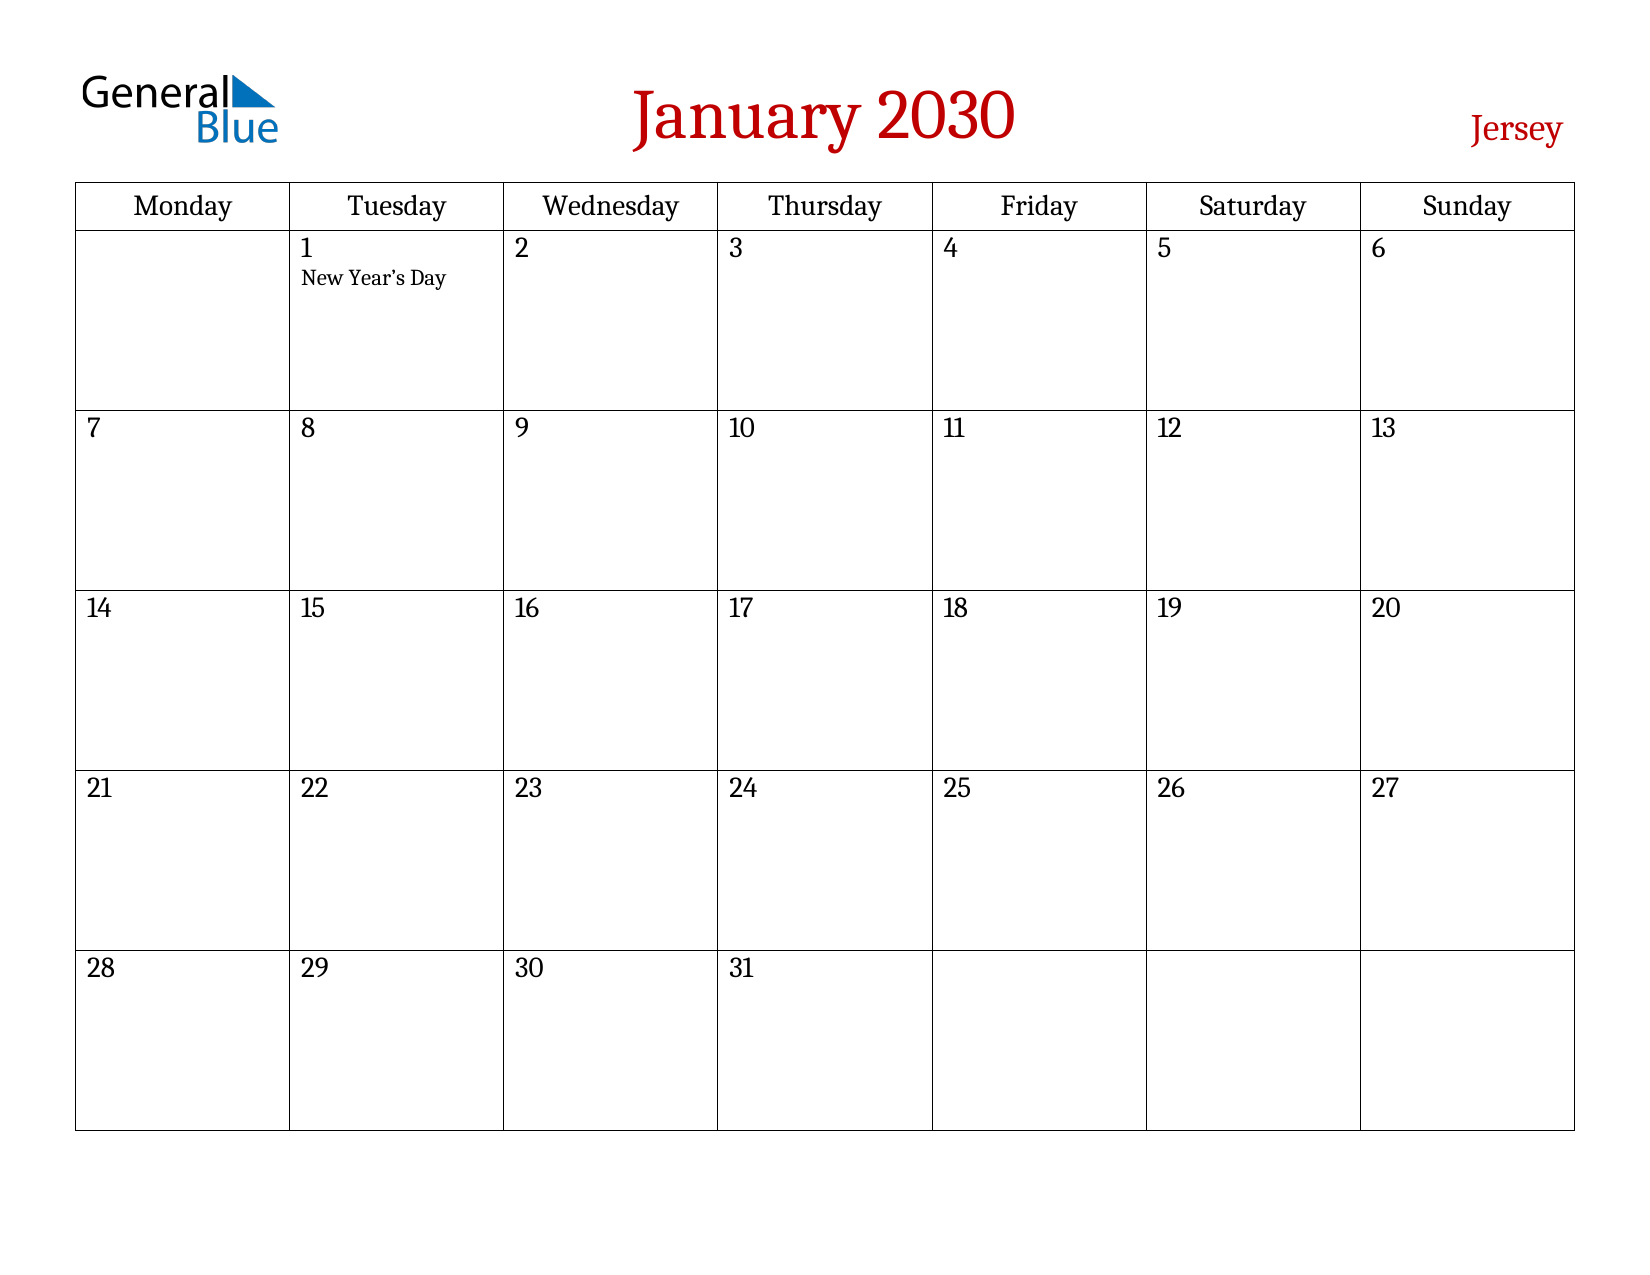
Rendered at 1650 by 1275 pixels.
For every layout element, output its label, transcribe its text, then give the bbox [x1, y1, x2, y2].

table_cell 21 [76, 771, 289, 805]
table_cell 17 [718, 591, 932, 625]
table_cell 12 [1147, 411, 1360, 444]
table_cell 7 [76, 411, 289, 444]
table_cell 9 [504, 411, 717, 444]
table_cell Wednesday [504, 183, 717, 230]
table_cell [718, 985, 932, 1130]
table_cell [1147, 265, 1360, 410]
table_cell 29 [290, 951, 503, 985]
table_cell 27 [1361, 771, 1574, 805]
table_cell Sunday [1361, 183, 1574, 230]
table_cell [504, 445, 717, 590]
table_cell Monday [76, 183, 289, 230]
table_cell [718, 805, 932, 950]
table_cell 13 [1361, 411, 1574, 444]
table_cell 25 [933, 771, 1146, 805]
table_cell [933, 951, 1146, 985]
picture [82, 75, 278, 143]
table_cell [504, 805, 717, 950]
table_cell [1147, 985, 1360, 1130]
table_cell [1361, 625, 1574, 770]
table_cell [290, 985, 503, 1130]
table_cell [504, 985, 717, 1130]
table_cell [1361, 985, 1574, 1130]
table_cell 8 [290, 411, 503, 444]
table_cell 30 [504, 951, 717, 985]
table_cell [1147, 445, 1360, 590]
table_cell [76, 625, 289, 770]
table_cell [76, 231, 289, 264]
table_cell 20 [1361, 591, 1574, 625]
table_cell 23 [504, 771, 717, 805]
table_cell 24 [718, 771, 932, 805]
table_header January 2030 [504, 75, 1146, 182]
table_cell 1 [290, 231, 503, 264]
table_cell [76, 265, 289, 410]
table_cell New Year’s Day [290, 265, 503, 410]
table_cell [290, 445, 503, 590]
table_cell [504, 265, 717, 410]
table_cell [718, 625, 932, 770]
table_cell 26 [1147, 771, 1360, 805]
table_cell [76, 445, 289, 590]
table_cell [933, 265, 1146, 410]
table_cell 10 [718, 411, 932, 444]
table_cell Saturday [1147, 183, 1360, 230]
table_cell 2 [504, 231, 717, 264]
table_cell [1361, 805, 1574, 950]
table_cell [290, 805, 503, 950]
table_cell Tuesday [290, 183, 503, 230]
table_cell 19 [1147, 591, 1360, 625]
table_cell [933, 805, 1146, 950]
table_cell 5 [1147, 231, 1360, 264]
table_cell Friday [933, 183, 1146, 230]
table_cell [933, 985, 1146, 1130]
table_cell [1361, 265, 1574, 410]
table_header [76, 75, 503, 182]
table_cell 4 [933, 231, 1146, 264]
table_cell [718, 265, 932, 410]
table_cell [718, 445, 932, 590]
table_cell 14 [76, 591, 289, 625]
table_cell 31 [718, 951, 932, 985]
table_cell Thursday [718, 183, 932, 230]
table_cell [1147, 625, 1360, 770]
table_cell 15 [290, 591, 503, 625]
table_cell 11 [933, 411, 1146, 444]
table_cell [1361, 951, 1574, 985]
table_cell [933, 445, 1146, 590]
table_cell 22 [290, 771, 503, 805]
table_cell [1147, 805, 1360, 950]
table_cell 28 [76, 951, 289, 985]
table_header Jersey [1146, 75, 1574, 182]
table_cell [1147, 951, 1360, 985]
table_cell [504, 625, 717, 770]
table_cell [933, 625, 1146, 770]
table_cell 6 [1361, 231, 1574, 264]
table_cell 3 [718, 231, 932, 264]
table_cell [290, 625, 503, 770]
table_cell [76, 985, 289, 1130]
table_cell [1361, 445, 1574, 590]
table_cell 16 [504, 591, 717, 625]
table_cell [76, 805, 289, 950]
table_cell 18 [933, 591, 1146, 625]
